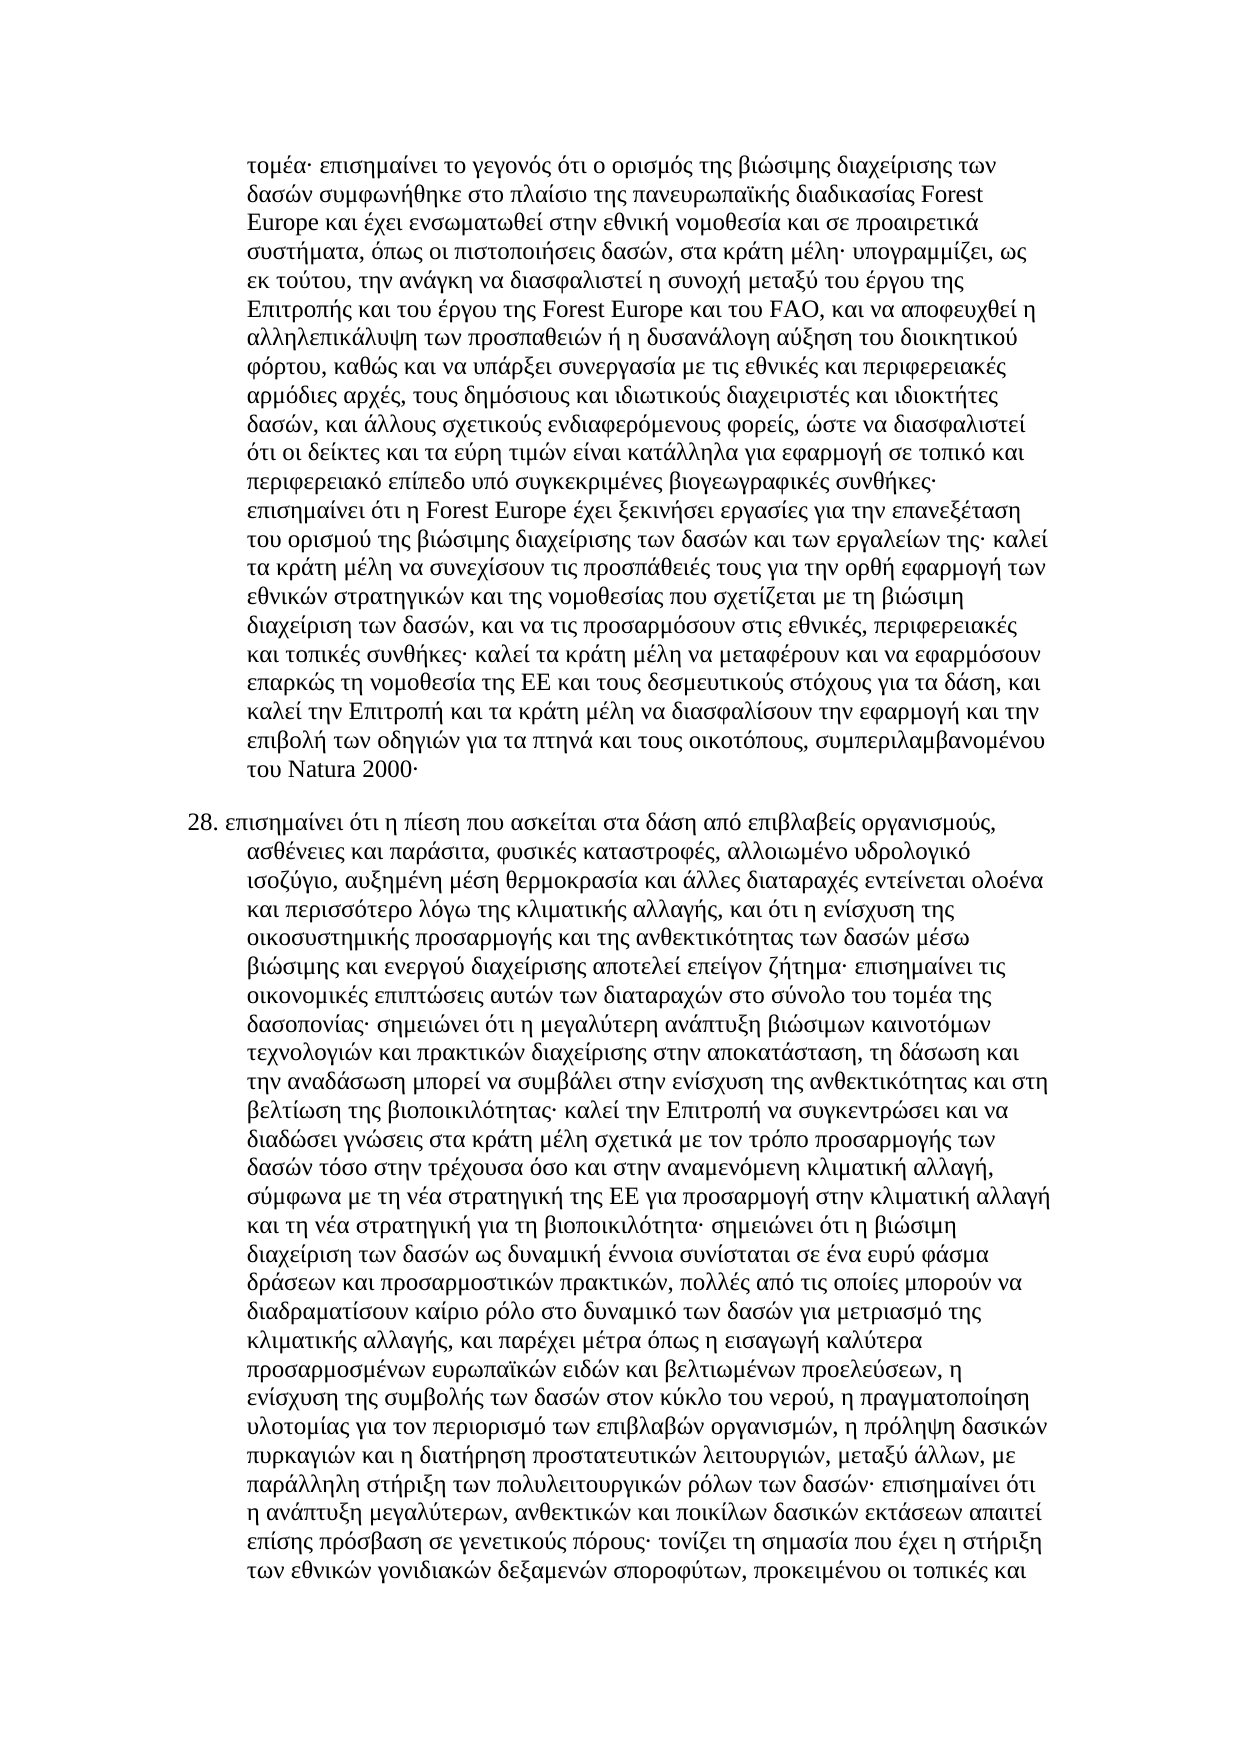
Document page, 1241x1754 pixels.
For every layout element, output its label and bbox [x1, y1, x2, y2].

text [187, 807, 1053, 1584]
text [187, 150, 1053, 782]
